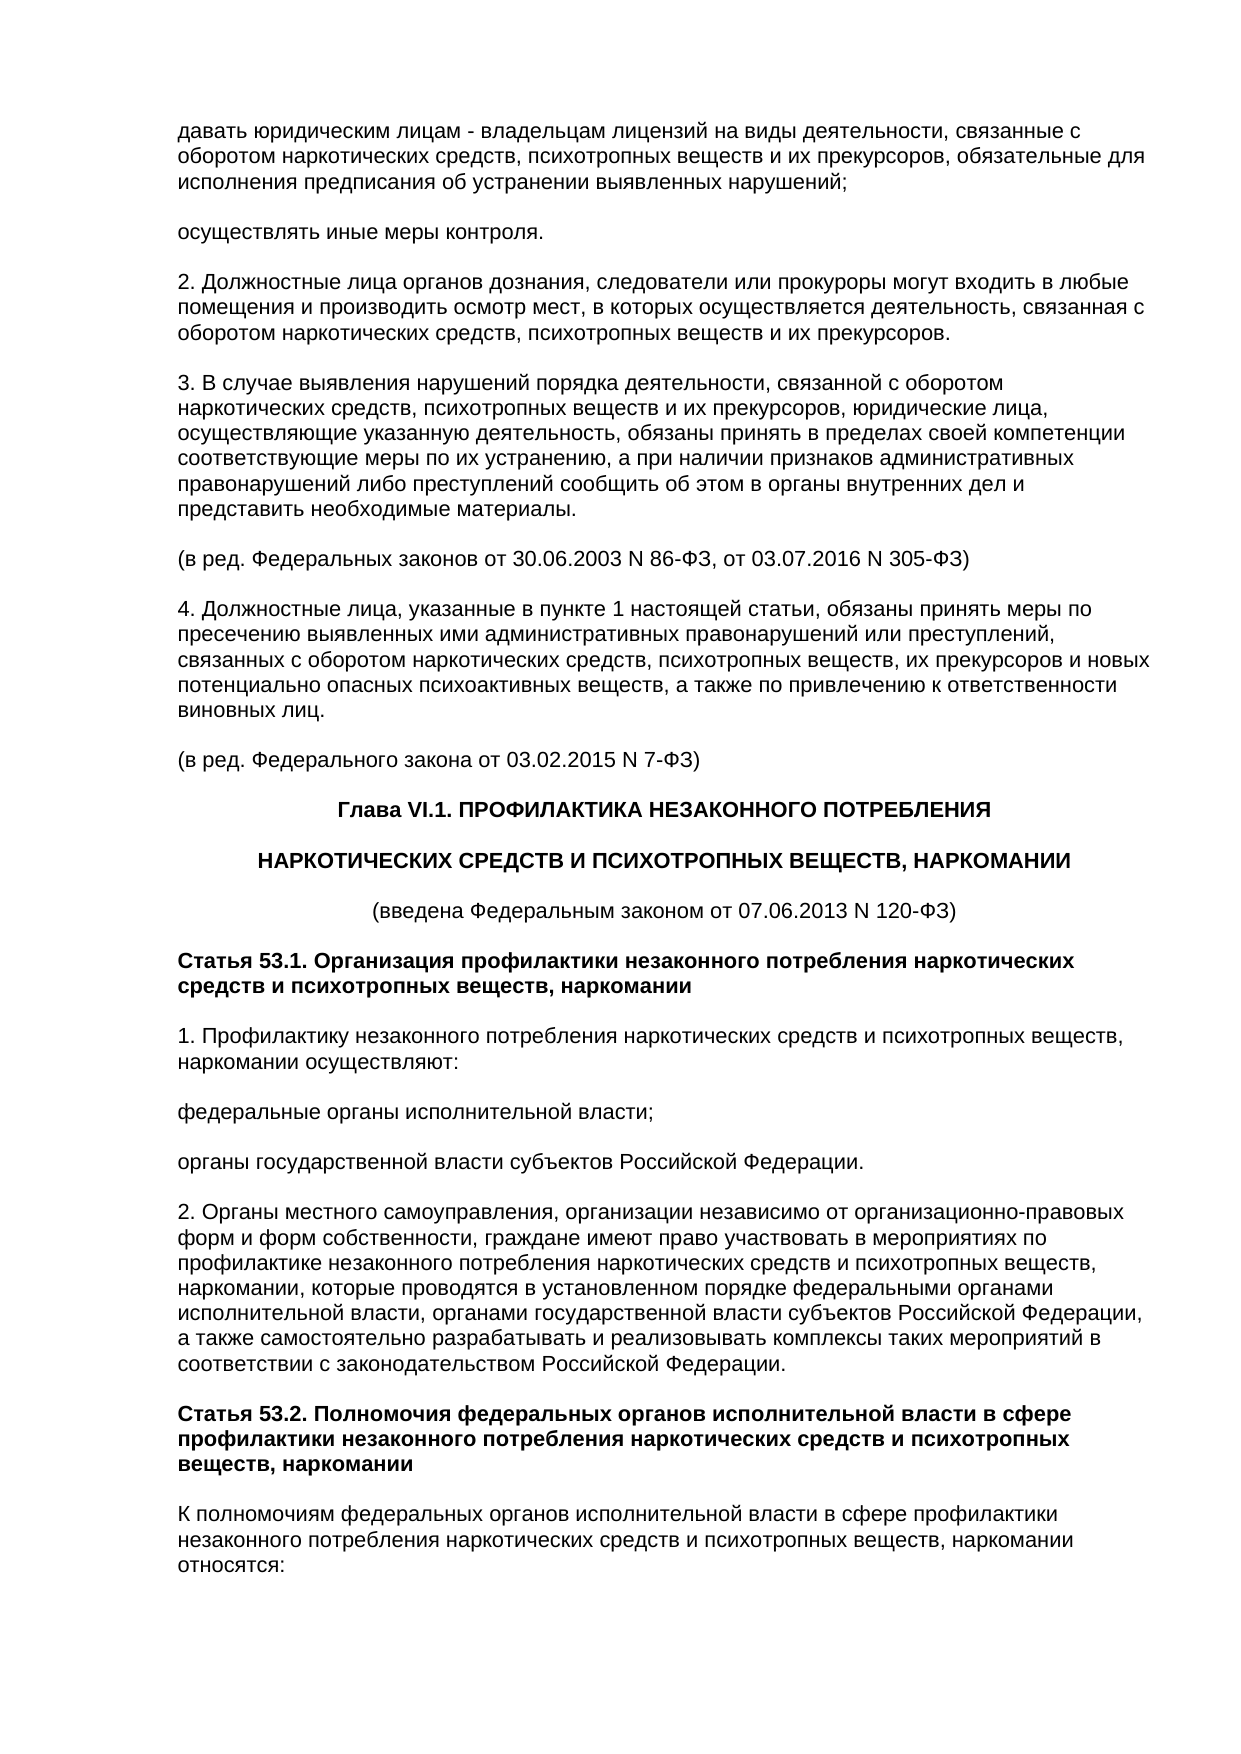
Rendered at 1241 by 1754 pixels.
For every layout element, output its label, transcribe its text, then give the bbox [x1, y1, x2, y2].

text Статья 53.2. Полномочия федеральных органов исполнительной власти в сфере профилактики незаконного потребления наркотических средств и психотропных веществ, наркомании [177, 1401, 1152, 1476]
text (введена Федеральным законом от 07.06.2013 N 120-ФЗ) [177, 898, 1152, 923]
text 4. Должностные лица, указанные в пункте 1 настоящей статьи, обязаны принять меры по пресечению выявленных ими административных правонарушений или преступлений, связанных с оборотом наркотических средств, психотропных веществ, их прекурсоров и новых потенциально опасных психоактивных веществ, а также по привлечению к ответственности виновных лиц. [177, 596, 1152, 722]
text 1. Профилактику незаконного потребления наркотических средств и психотропных веществ, наркомании осуществляют: [177, 1023, 1152, 1074]
text давать юридическим лицам - владельцам лицензий на виды деятельности, связанные с оборотом наркотических средств, психотропных веществ и их прекурсоров, обязательные для исполнения предписания об устранении выявленных нарушений; [177, 118, 1152, 194]
text 3. В случае выявления нарушений порядка деятельности, связанной с оборотом наркотических средств, психотропных веществ и их прекурсоров, юридические лица, осуществляющие указанную деятельность, обязаны принять в пределах своей компетенции соответствующие меры по их устранению, а при наличии признаков административных правонарушений либо преступлений сообщить об этом в органы внутренних дел и представить необходимые материалы. [177, 369, 1152, 521]
text (в ред. Федеральных законов от 30.06.2003 N 86-ФЗ, от 03.07.2016 N 305-ФЗ) [177, 546, 1152, 571]
text НАРКОТИЧЕСКИХ СРЕДСТВ И ПСИХОТРОПНЫХ ВЕЩЕСТВ, НАРКОМАНИИ [177, 847, 1152, 873]
text осуществлять иные меры контроля. [177, 219, 1152, 244]
text (в ред. Федерального закона от 03.02.2015 N 7-ФЗ) [177, 747, 1152, 772]
text Статья 53.1. Организация профилактики незаконного потребления наркотических средств и психотропных веществ, наркомании [177, 948, 1152, 998]
text К полномочиям федеральных органов исполнительной власти в сфере профилактики незаконного потребления наркотических средств и психотропных веществ, наркомании относятся: [177, 1501, 1152, 1577]
text 2. Органы местного самоуправления, организации независимо от организационно-правовых форм и форм собственности, граждане имеют право участвовать в мероприятиях по профилактике незаконного потребления наркотических средств и психотропных веществ, наркомании, которые проводятся в установленном порядке федеральными органами исполнительной власти, органами государственной власти субъектов Российской Федерации, а также самостоятельно разрабатывать и реализовывать комплексы таких мероприятий в соответствии с законодательством Российской Федерации. [177, 1199, 1152, 1376]
text федеральные органы исполнительной власти; [177, 1099, 1152, 1124]
text 2. Должностные лица органов дознания, следователи или прокуроры могут входить в любые помещения и производить осмотр мест, в которых осуществляется деятельность, связанная с оборотом наркотических средств, психотропных веществ и их прекурсоров. [177, 269, 1152, 344]
text органы государственной власти субъектов Российской Федерации. [177, 1149, 1152, 1174]
text Глава VI.1. ПРОФИЛАКТИКА НЕЗАКОННОГО ПОТРЕБЛЕНИЯ [177, 797, 1152, 822]
